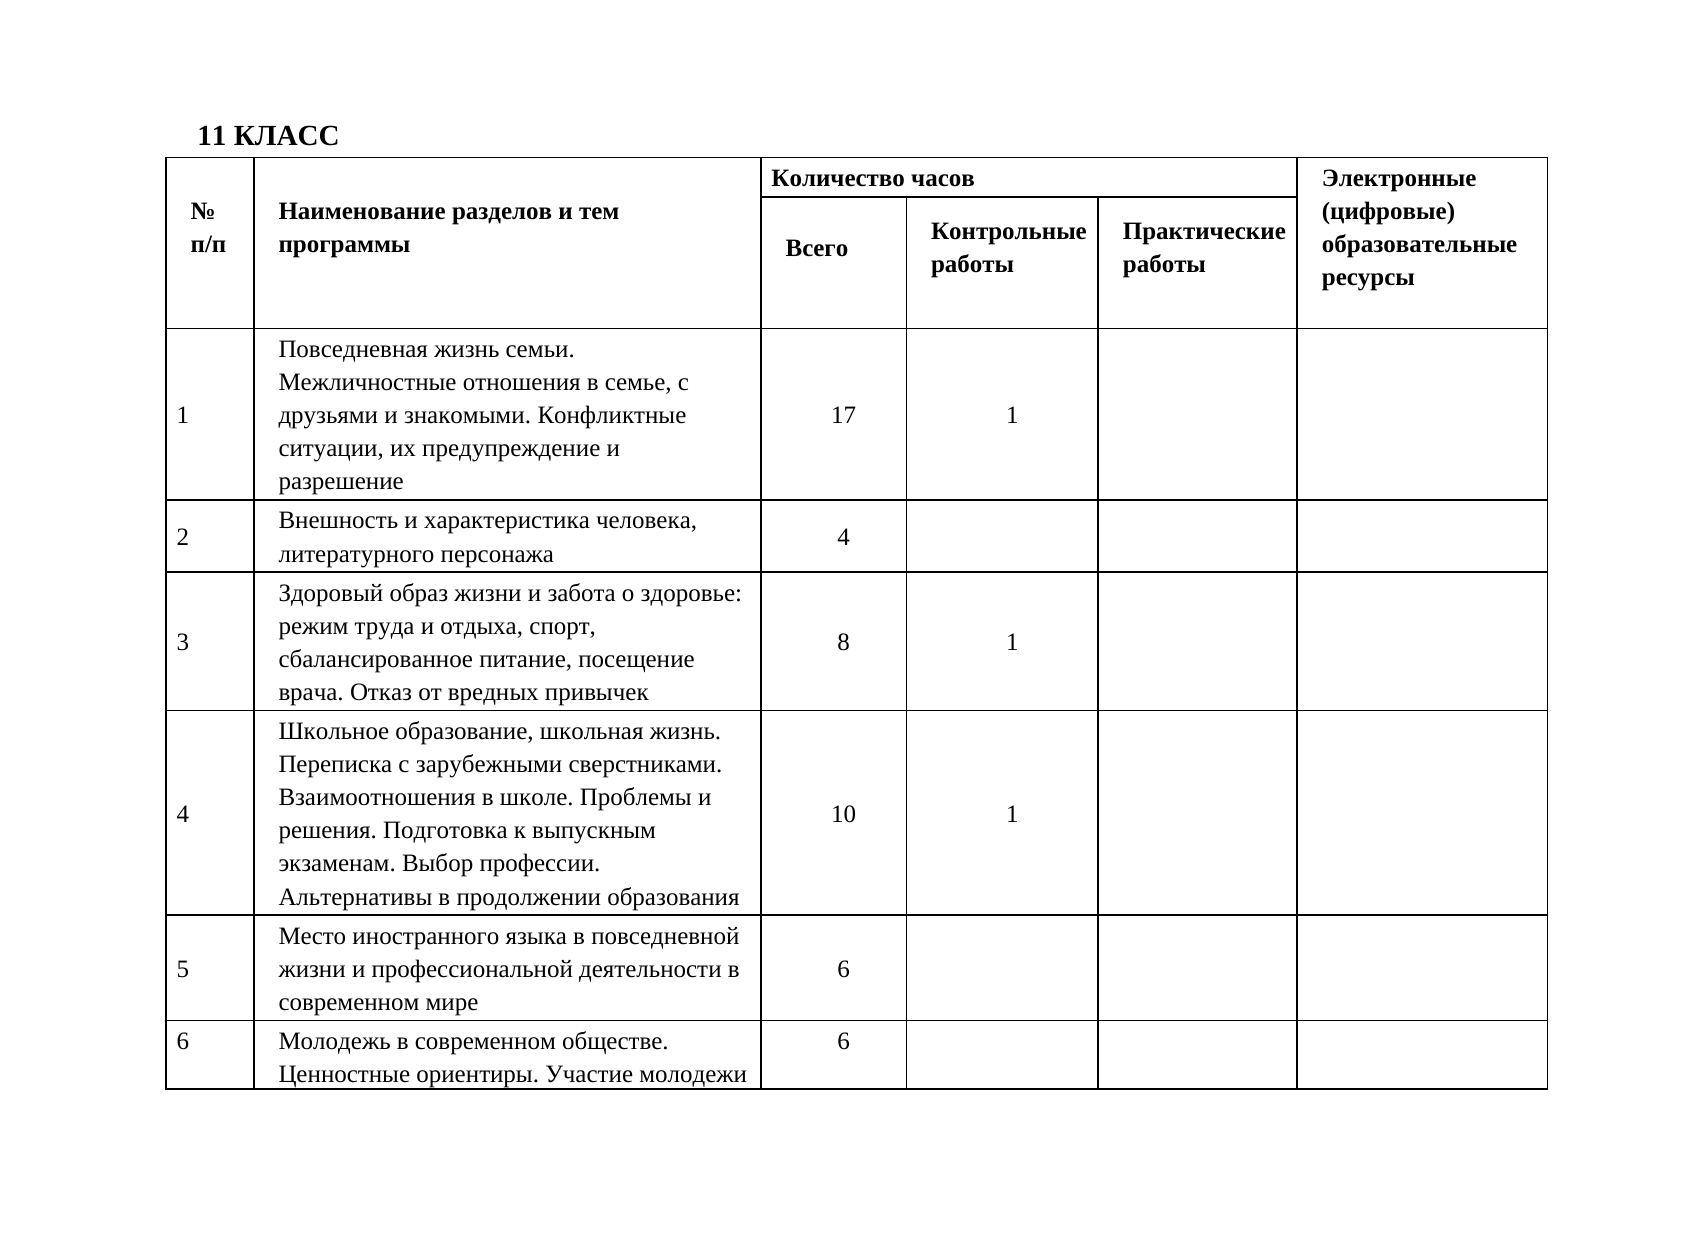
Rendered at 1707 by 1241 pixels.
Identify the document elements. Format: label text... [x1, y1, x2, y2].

table_cell Здоровый образ жизни и забота о здоровье: режим труда и отдыха, спорт, сбалансированное питание, посещение врача. Отказ от вредных привычек [255, 573, 760, 710]
table_header Количество часов [762, 158, 1296, 196]
table_cell 2 [167, 501, 253, 571]
table_cell Повседневная жизнь семьи. Межличностные отношения в семье, с друзьями и знакомыми. Конфликтные ситуации, их предупреждение и разрешение [255, 329, 760, 499]
table_cell Место иностранного языка в повседневной жизни и профессиональной деятельности в современном мире [255, 916, 760, 1019]
table_cell [1099, 501, 1296, 571]
table_header № п/п [167, 158, 253, 327]
table_cell [1298, 916, 1547, 1019]
table_cell [1298, 329, 1547, 499]
table_cell 5 [167, 916, 253, 1019]
table_cell 6 [762, 1021, 906, 1088]
table_cell [1298, 1021, 1547, 1088]
table_cell [1099, 1021, 1296, 1088]
table_cell [1298, 711, 1547, 914]
table_cell 1 [907, 573, 1097, 710]
table_cell 1 [907, 329, 1097, 499]
table_cell 1 [907, 711, 1097, 914]
table_cell 6 [762, 916, 906, 1019]
table_cell [1099, 916, 1296, 1019]
table_cell [1099, 711, 1296, 914]
table_cell 6 [167, 1021, 253, 1088]
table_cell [255, 1021, 760, 1088]
table_cell 10 [762, 711, 906, 914]
table_cell Внешность и характеристика человека, литературного персонажа [255, 501, 760, 571]
table_cell 17 [762, 329, 906, 499]
table_cell [1099, 329, 1296, 499]
table_cell [1099, 573, 1296, 710]
table_cell [1298, 573, 1547, 710]
table_cell [907, 916, 1097, 1019]
table_cell 3 [167, 573, 253, 710]
table_cell 1 [167, 329, 253, 499]
table_cell 4 [167, 711, 253, 914]
table_cell Контрольные работы [907, 198, 1097, 327]
table_cell 8 [762, 573, 906, 710]
table_cell [907, 501, 1097, 571]
table_cell Практические работы [1099, 198, 1296, 327]
table_cell [1298, 501, 1547, 571]
table_cell Школьное образование, школьная жизнь. Переписка с зарубежными сверстниками. Взаимоотношения в школе. Проблемы и решения. Подготовка к выпускным экзаменам. Выбор профессии. Альтернативы в продолжении образования [255, 711, 760, 914]
table_header Наименование разделов и тем программы [255, 158, 760, 327]
table_cell Всего [762, 198, 906, 327]
text 11 КЛАСС [190, 118, 1618, 152]
table_cell 4 [762, 501, 906, 571]
table_header Электронные (цифровые) образовательные ресурсы [1298, 158, 1547, 327]
table_cell [907, 1021, 1097, 1088]
